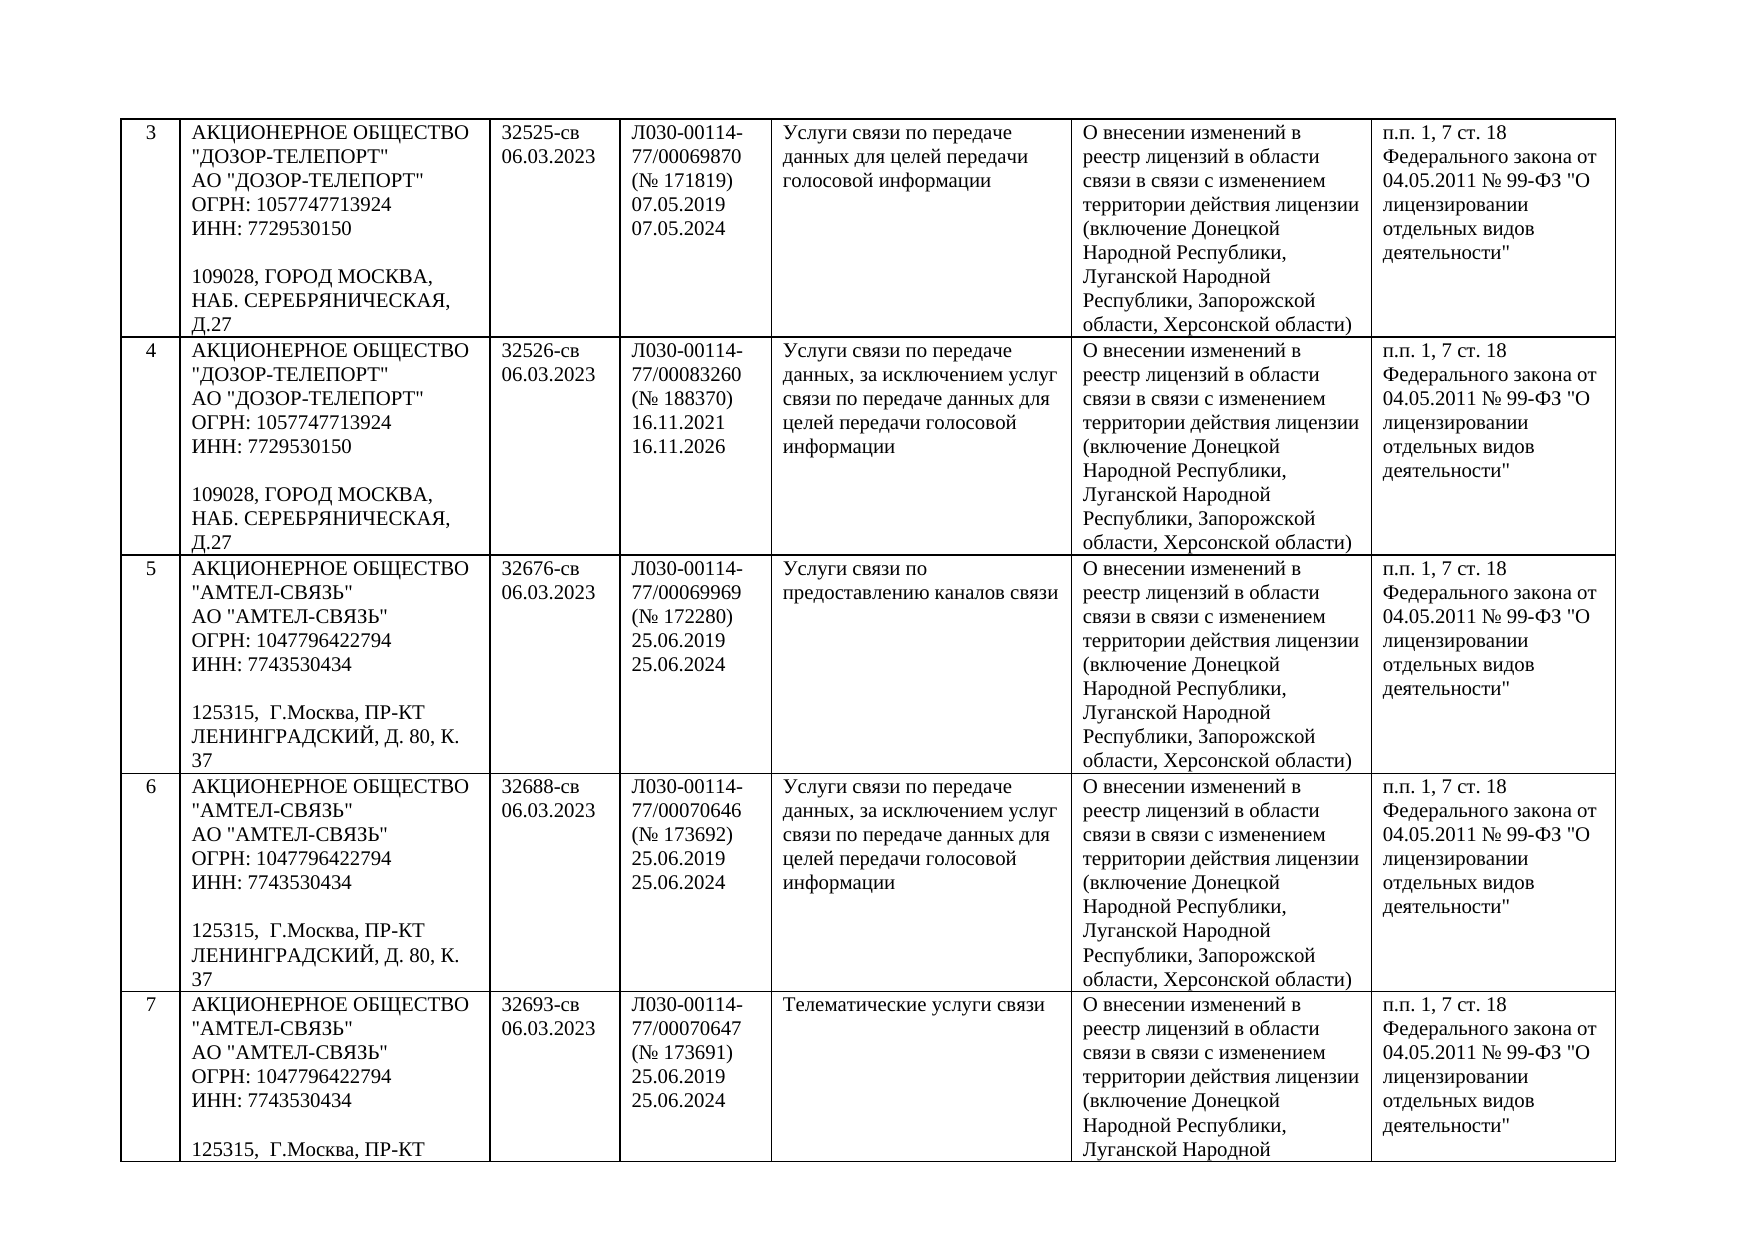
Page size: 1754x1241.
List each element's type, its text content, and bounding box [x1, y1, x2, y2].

table_cell 7 [122, 992, 179, 1161]
table_cell Услуги связи по передаче данных, за исключением услуг связи по передаче данных для целей передачи голосовой информации [772, 338, 1071, 554]
table_cell 32525-св 06.03.2023 [491, 120, 619, 336]
table_cell 6 [122, 774, 179, 991]
table_cell Услуги связи по передаче данных для целей передачи голосовой информации [772, 120, 1071, 336]
table_cell 32688-св 06.03.2023 [491, 774, 619, 991]
table_cell п.п. 1, 7 ст. 18 Федерального закона от 04.05.2011 № 99-ФЗ "О лицензировании отдельных видов деятельности" [1372, 338, 1615, 554]
table_cell АКЦИОНЕРНОЕ ОБЩЕСТВО "ДОЗОР-ТЕЛЕПОРТ" АО "ДОЗОР-ТЕЛЕПОРТ" ОГРН: 1057747713924 ИНН: 7729530150 109028, ГОРОД МОСКВА, НАБ. СЕРЕБРЯНИЧЕСКАЯ, Д.27 [181, 338, 489, 554]
table_cell Л030-00114-77/00069870 (№ 171819) 07.05.2019 07.05.2024 [621, 120, 771, 336]
table_cell Л030-00114-77/00069969 (№ 172280) 25.06.2019 25.06.2024 [621, 556, 771, 772]
table_cell Услуги связи по предоставлению каналов связи [772, 556, 1071, 772]
table_cell Л030-00114-77/00083260 (№ 188370) 16.11.2021 16.11.2026 [621, 338, 771, 554]
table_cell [1372, 120, 1615, 336]
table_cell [621, 992, 771, 1161]
table_cell 5 [122, 556, 179, 772]
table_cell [1072, 992, 1371, 1161]
table_cell п.п. 1, 7 ст. 18 Федерального закона от 04.05.2011 № 99-ФЗ "О лицензировании отдельных видов деятельности" [1372, 556, 1615, 772]
table_cell АКЦИОНЕРНОЕ ОБЩЕСТВО "АМТЕЛ-СВЯЗЬ" АО "АМТЕЛ-СВЯЗЬ" ОГРН: 1047796422794 ИНН: 7743530434 125315, Г.Москва, ПР-КТ ЛЕНИНГРАДСКИЙ, Д. 80, К. 37 [181, 556, 489, 772]
table_cell 32693-св 06.03.2023 [491, 992, 619, 1161]
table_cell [772, 992, 1071, 1161]
table_cell АКЦИОНЕРНОЕ ОБЩЕСТВО "АМТЕЛ-СВЯЗЬ" АО "АМТЕЛ-СВЯЗЬ" ОГРН: 1047796422794 ИНН: 7743530434 125315, Г.Москва, ПР-КТ ЛЕНИНГРАДСКИЙ, Д. 80, К. 37 [181, 774, 489, 991]
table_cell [181, 120, 489, 336]
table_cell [1072, 120, 1371, 336]
table_cell 32526-св 06.03.2023 [491, 338, 619, 554]
table_cell 3 [122, 120, 179, 336]
table_cell п.п. 1, 7 ст. 18 Федерального закона от 04.05.2011 № 99-ФЗ "О лицензировании отдельных видов деятельности" [1372, 774, 1615, 991]
table_cell Услуги связи по передаче данных, за исключением услуг связи по передаче данных для целей передачи голосовой информации [772, 774, 1071, 991]
table_cell 32676-св 06.03.2023 [491, 556, 619, 772]
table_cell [181, 992, 489, 1161]
table_cell Л030-00114-77/00070646 (№ 173692) 25.06.2019 25.06.2024 [621, 774, 771, 991]
table_cell 4 [122, 338, 179, 554]
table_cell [1372, 992, 1615, 1161]
